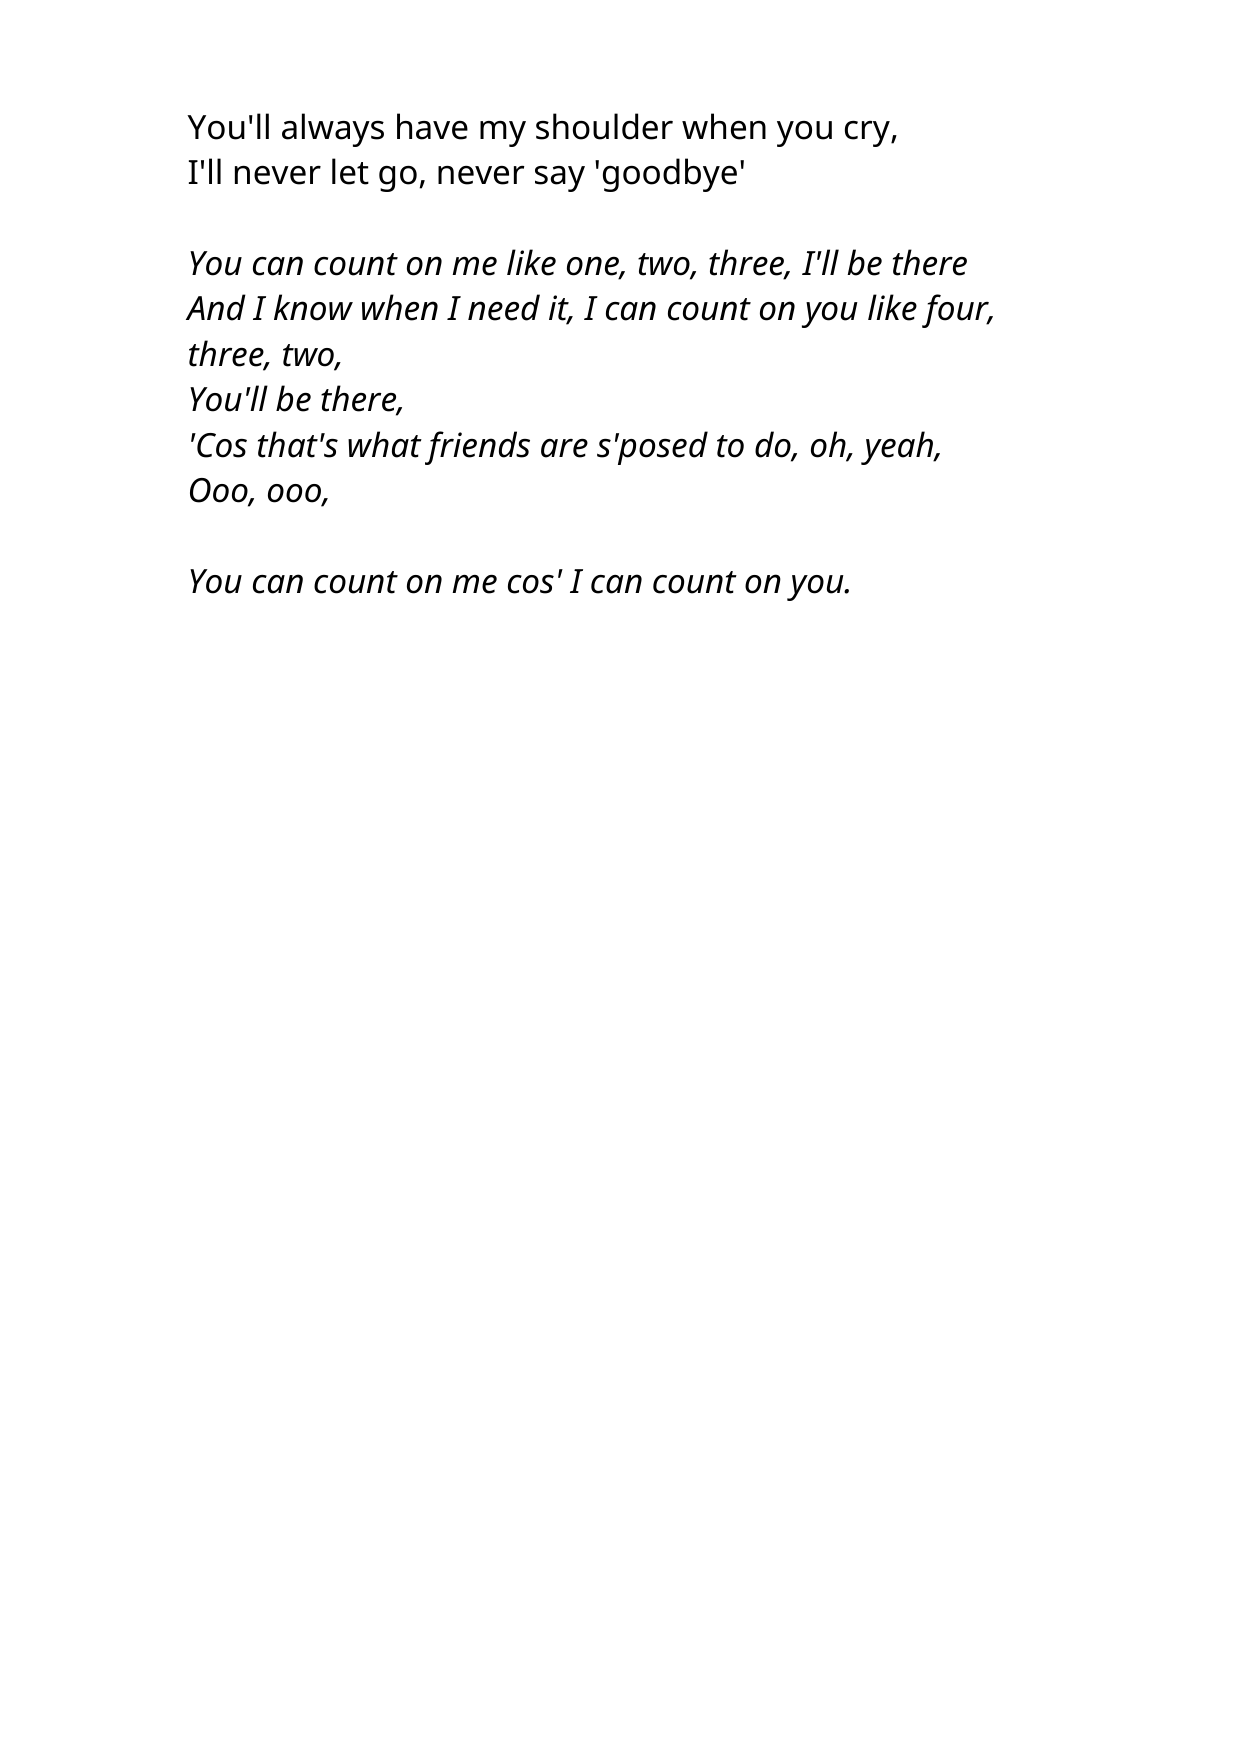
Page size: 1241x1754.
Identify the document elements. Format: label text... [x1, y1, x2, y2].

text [187, 103, 1053, 512]
text You can count on me cos' I can count on you. [187, 558, 1053, 603]
